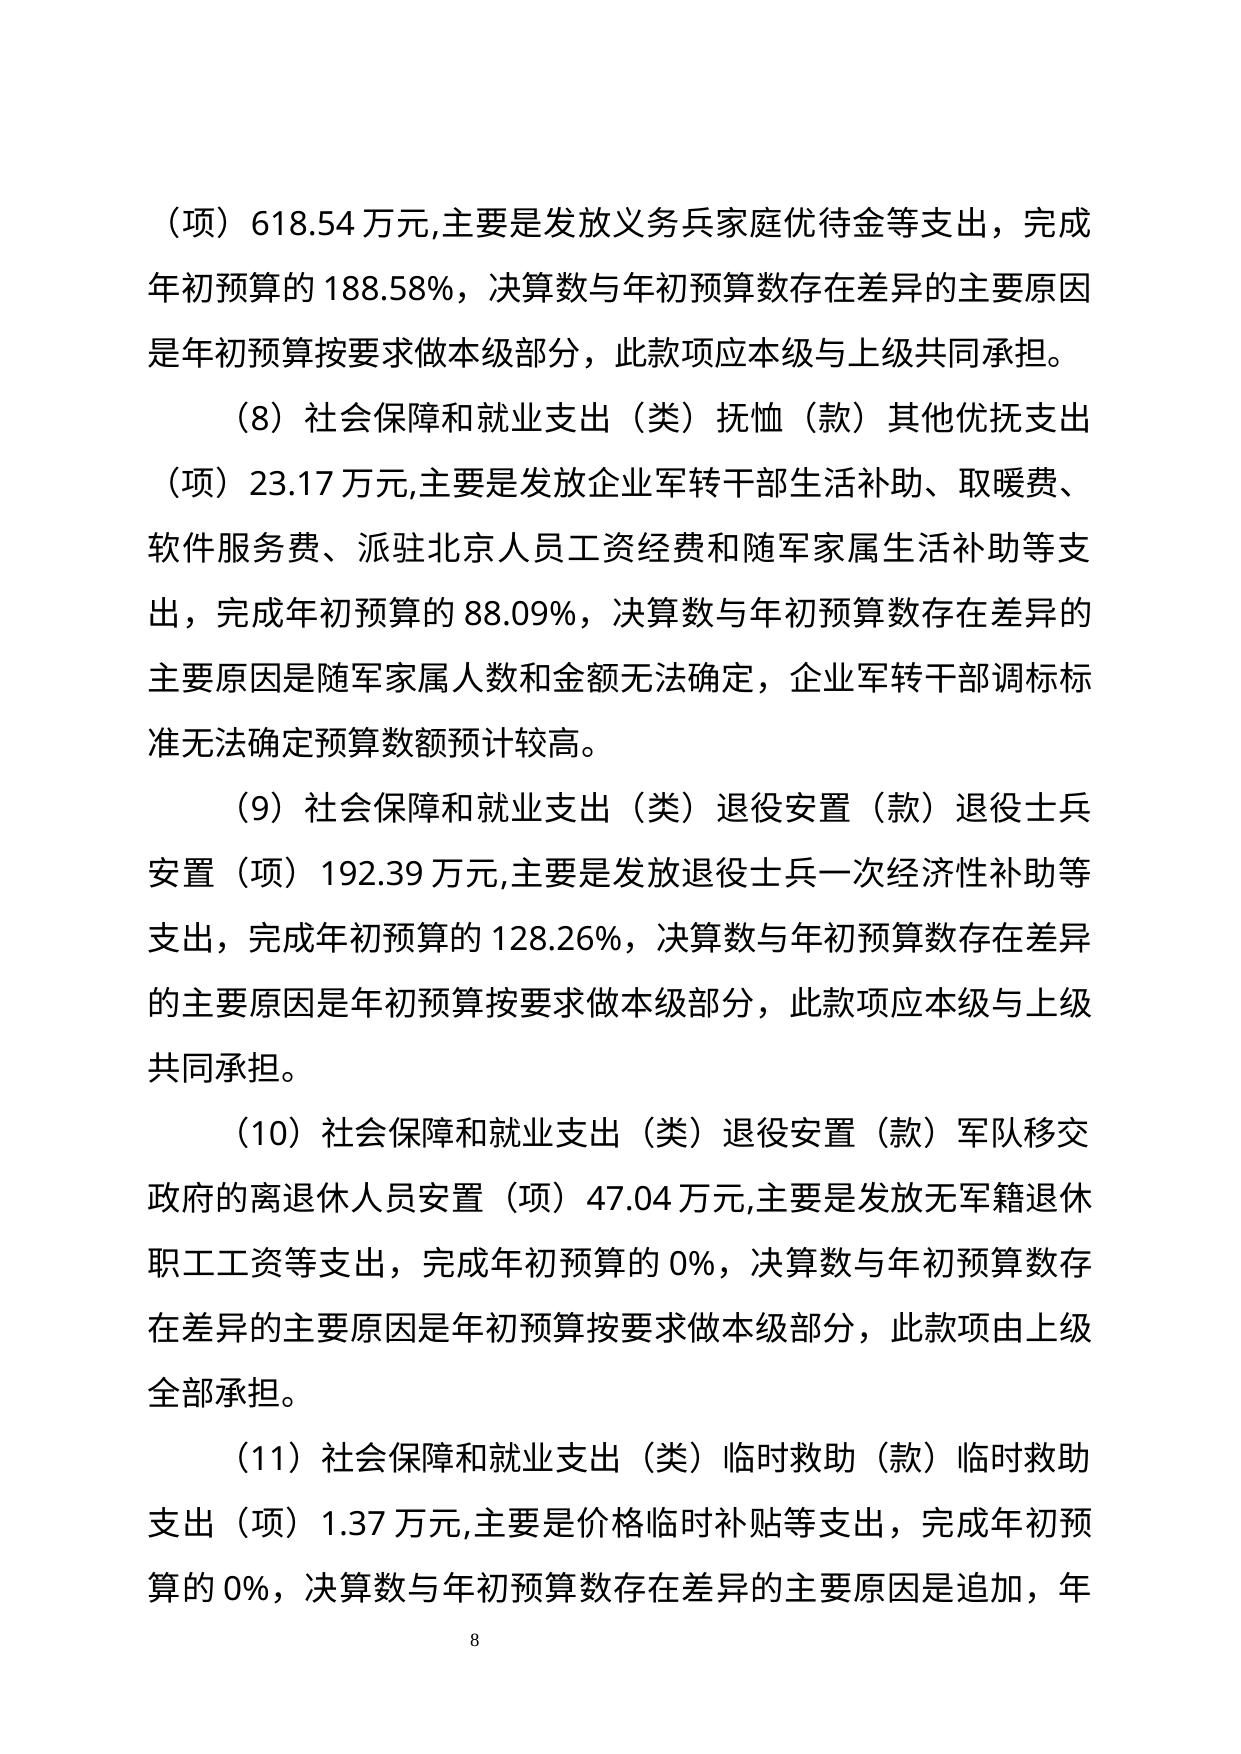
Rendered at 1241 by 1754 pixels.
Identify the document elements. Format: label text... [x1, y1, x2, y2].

text （10）社会保障和就业支出（类）退役安置（款）军队移交政府的离退休人员安置（项）47.04万元,主要是发放无军籍退休职工工资等支出，完成年初预算的0%，决算数与年初预算数存在差异的主要原因是年初预算按要求做本级部分，此款项由上级全部承担。 [148, 1098, 1093, 1423]
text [148, 1423, 1093, 1618]
text （9）社会保障和就业支出（类）退役安置（款）退役士兵安置（项）192.39万元,主要是发放退役士兵一次经济性补助等支出，完成年初预算的128.26%，决算数与年初预算数存在差异的主要原因是年初预算按要求做本级部分，此款项应本级与上级共同承担。 [148, 773, 1093, 1098]
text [148, 188, 1093, 383]
text （8）社会保障和就业支出（类）抚恤（款）其他优抚支出（项）23.17万元,主要是发放企业军转干部生活补助、取暖费、软件服务费、派驻北京人员工资经费和随军家属生活补助等支出，完成年初预算的88.09%，决算数与年初预算数存在差异的主要原因是随军家属人数和金额无法确定，企业军转干部调标标准无法确定预算数额预计较高。 [148, 383, 1093, 773]
